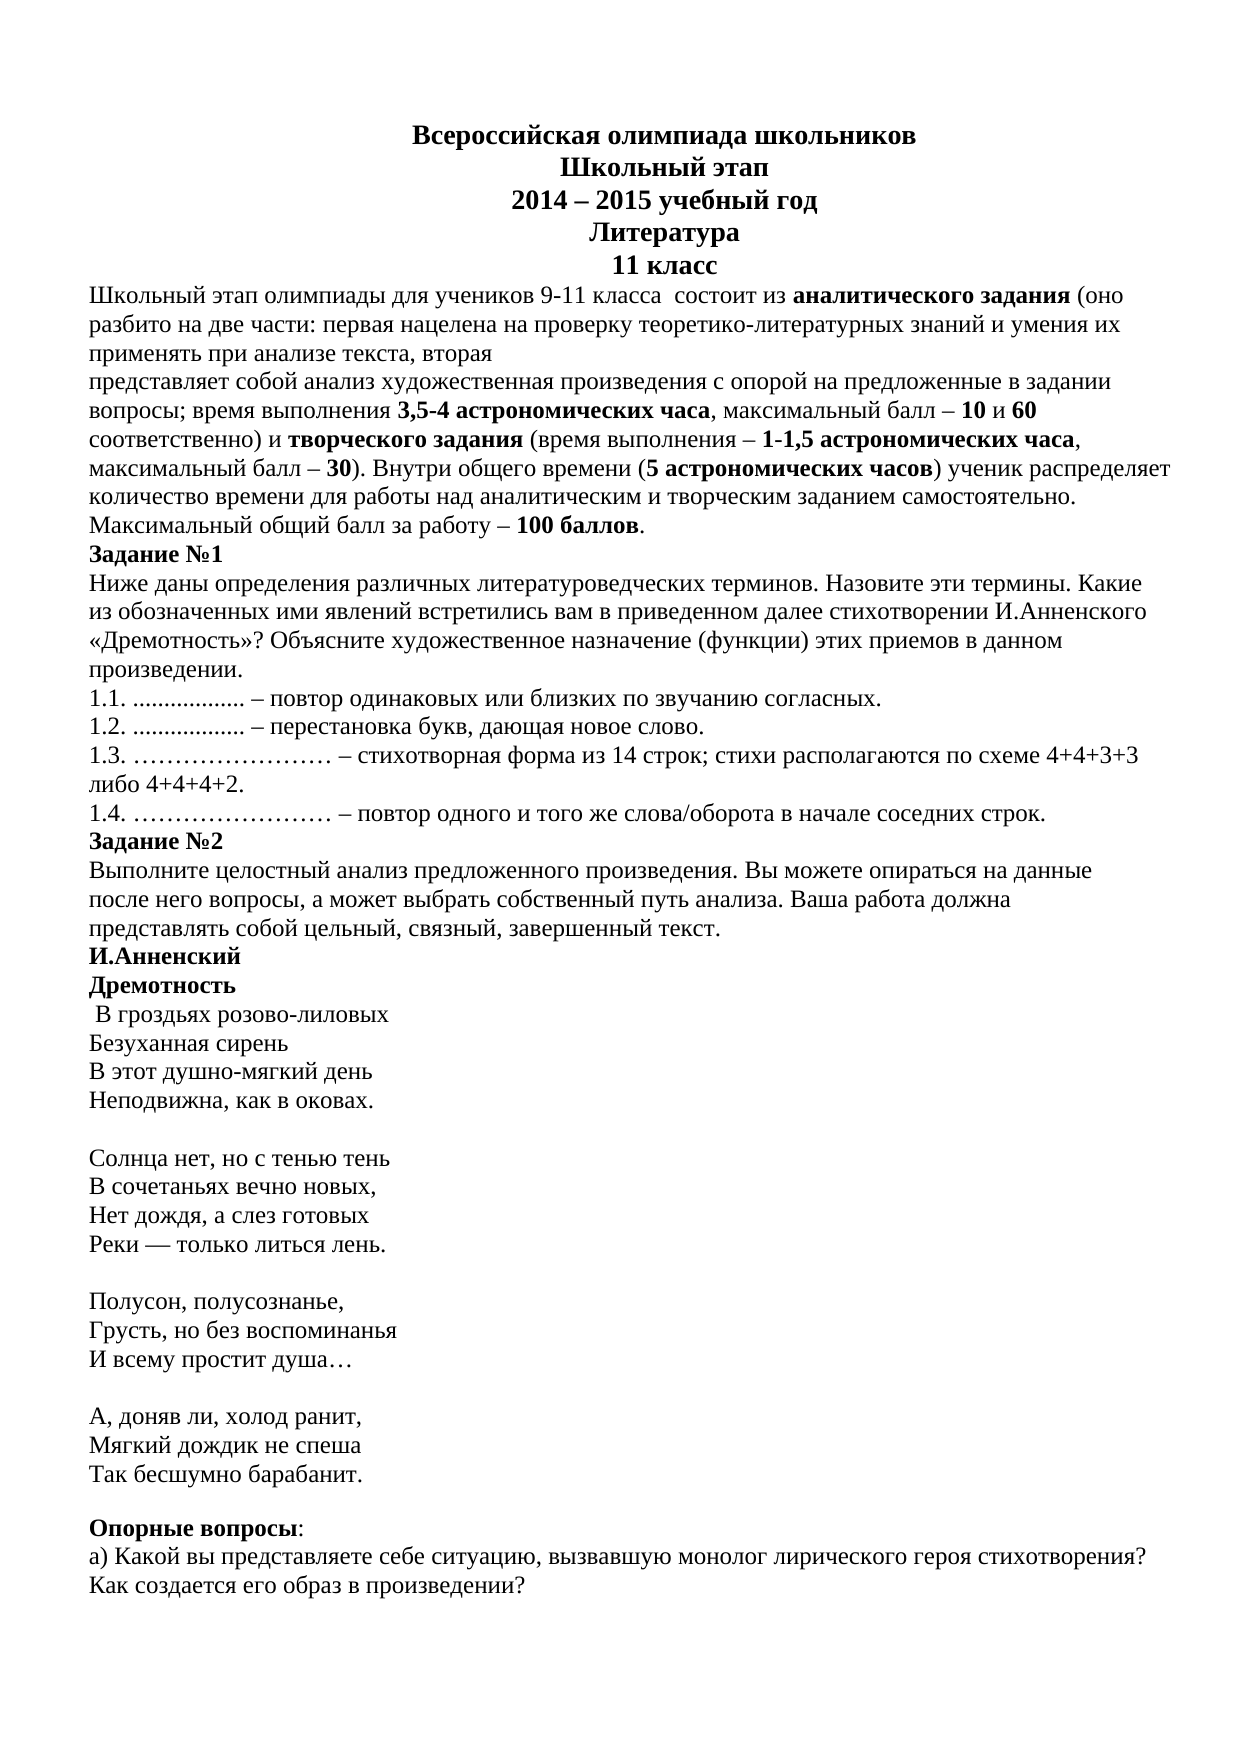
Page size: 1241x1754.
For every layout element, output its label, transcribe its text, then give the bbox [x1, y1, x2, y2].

text И.Анненский [88, 941, 1152, 970]
text а) Какой вы представляете себе ситуацию, вызвавшую монолог лирического героя стихотворения? Как создается его образ в произведении? [88, 1541, 1152, 1599]
text 1.2. .................. – перестановка букв, дающая новое слово. [88, 711, 1152, 740]
text Так бесшумно барабанит. [88, 1459, 1152, 1488]
title Школьный этап [177, 151, 1152, 183]
title Литература [177, 215, 1152, 248]
text В сочетаньях вечно новых, [88, 1171, 1152, 1200]
text Выполните целостный анализ предложенного произведения. Вы можете опираться на данные после него вопросы, а может выбрать собственный путь анализа. Ваша работа должна представлять собой цельный, связный, завершенный текст. [88, 855, 1152, 941]
text А, доняв ли, холод ранит, [88, 1401, 1152, 1430]
text Задание №1 [88, 539, 1152, 568]
text Солнца нет, но с тенью тень [88, 1143, 1152, 1171]
text Опорные вопросы: [88, 1513, 1152, 1541]
text Мягкий дождик не спеша [88, 1430, 1152, 1459]
text 1.3. …………………… – стихотворная форма из 14 строк; стихи располагаются по схеме 4+4+3+3 либо 4+4+4+2. [88, 740, 1152, 798]
text В гроздьях розово-лиловых [88, 999, 1152, 1028]
text Безуханная сирень [88, 1028, 1152, 1056]
text Ниже даны определения различных литературоведческих терминов. Назовите эти термины. Какие из обозначенных ими явлений встретились вам в приведенном далее стихотворении И.Анненского «Дремотность»? Объясните художественное назначение (функции) этих приемов в данном произведении. [88, 568, 1152, 683]
title Всероссийская олимпиада школьников [177, 118, 1152, 151]
text Дремотность [88, 970, 1152, 999]
text представляет собой анализ художественная произведения с опорой на предложенные в задании вопросы; время выполнения 3,5-4 астрономических часа, максимальный балл – 10 и 60 соответственно) и творческого задания (время выполнения – 1-1,5 астрономических часа, максимальный балл – 30). Внутри общего времени (5 астрономических часов) ученик распределяет количество времени для работы над аналитическим и творческим заданием самостоятельно. Максимальный общий балл за работу – 100 баллов. [88, 366, 1196, 539]
text Задание №2 [88, 826, 1152, 855]
text 1.4. …………………… – повтор одного и того же слова/оборота в начале соседних строк. [88, 798, 1152, 826]
text В этот душно-мягкий день [88, 1056, 1152, 1085]
text Нет дождя, а слез готовых [88, 1200, 1152, 1229]
title 11 класс [177, 248, 1152, 280]
text Школьный этап олимпиады для учеников 9-11 класса состоит из аналитического задания (оно разбито на две части: первая нацелена на проверку теоретико-литературных знаний и умения их применять при анализе текста, вторая [88, 280, 1196, 366]
text 1.1. .................. – повтор одинаковых или близких по звучанию согласных. [88, 683, 1152, 711]
title 2014 – 2015 учебный год [177, 183, 1152, 215]
text Реки — только литься лень. [88, 1229, 1152, 1258]
text Неподвижна, как в оковах. [88, 1085, 1196, 1114]
text Грусть, но без воспоминанья [88, 1315, 1152, 1344]
text Полусон, полусознанье, [88, 1286, 1152, 1315]
text И всему простит душа… [88, 1344, 1152, 1373]
